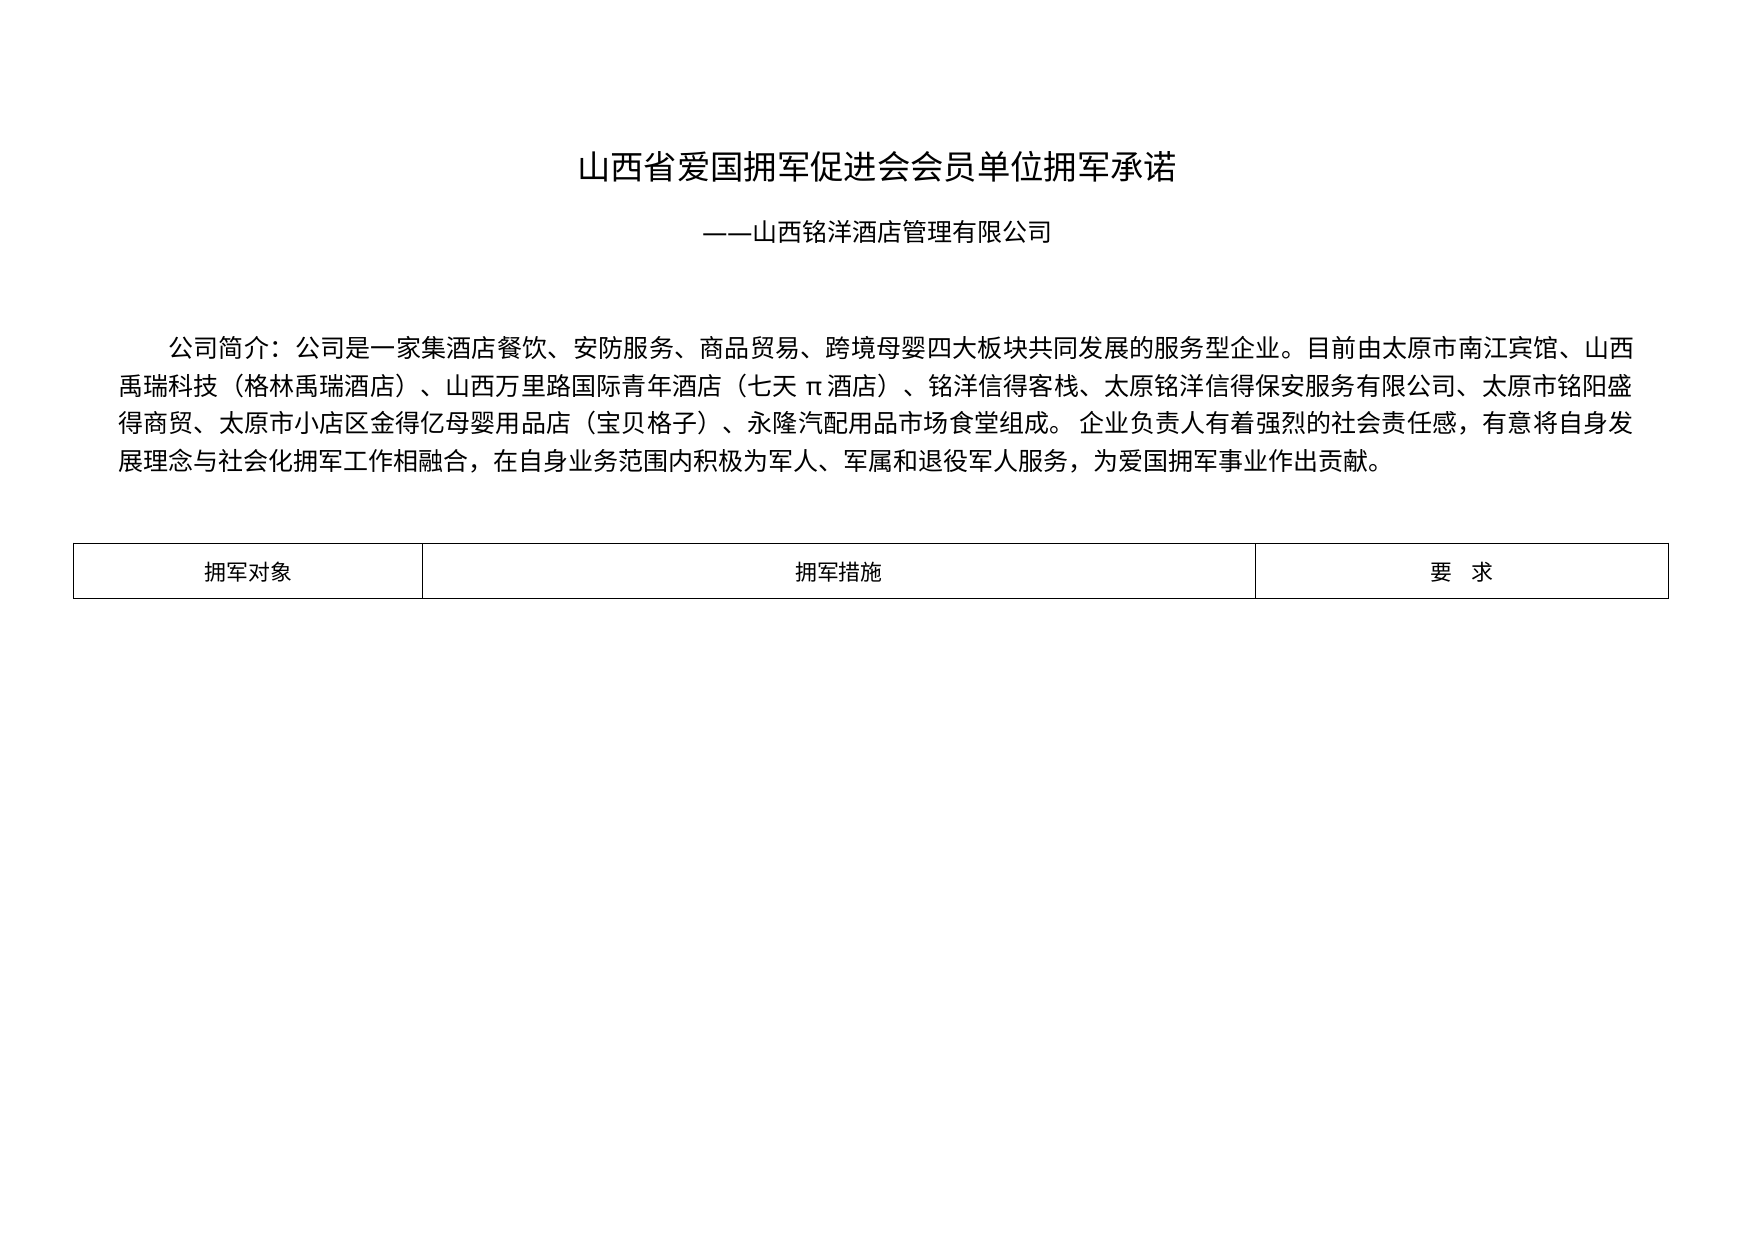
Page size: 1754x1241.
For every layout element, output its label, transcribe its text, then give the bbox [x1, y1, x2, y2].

table_header 拥军措施 [423, 544, 1255, 597]
table_header 要 求 [1256, 544, 1668, 597]
text 山西省爱国拥军促进会会员单位拥军承诺 [118, 133, 1636, 198]
text 公司简介：公司是一家集酒店餐饮、安防服务、商品贸易、跨境母婴四大板块共同发展的服务型企业。目前由太原市南江宾馆、山西禹瑞科技（格林禹瑞酒店）、山西万里路国际青年酒店（七天π酒店）、铭洋信得客栈、太原铭洋信得保安服务有限公司、太原市铭阳盛得商贸、太原市小店区金得亿母婴用品店（宝贝格子）、永隆汽配用品市场食堂组成。企业负责人有着强烈的社会责任感，有意将自身发展理念与社会化拥军工作相融合，在自身业务范围内积极为军人、军属和退役军人服务，为爱国拥军事业作出贡献。 [118, 328, 1636, 478]
table_header 拥军对象 [74, 544, 422, 597]
text ——山西铭洋酒店管理有限公司 [118, 198, 1636, 263]
